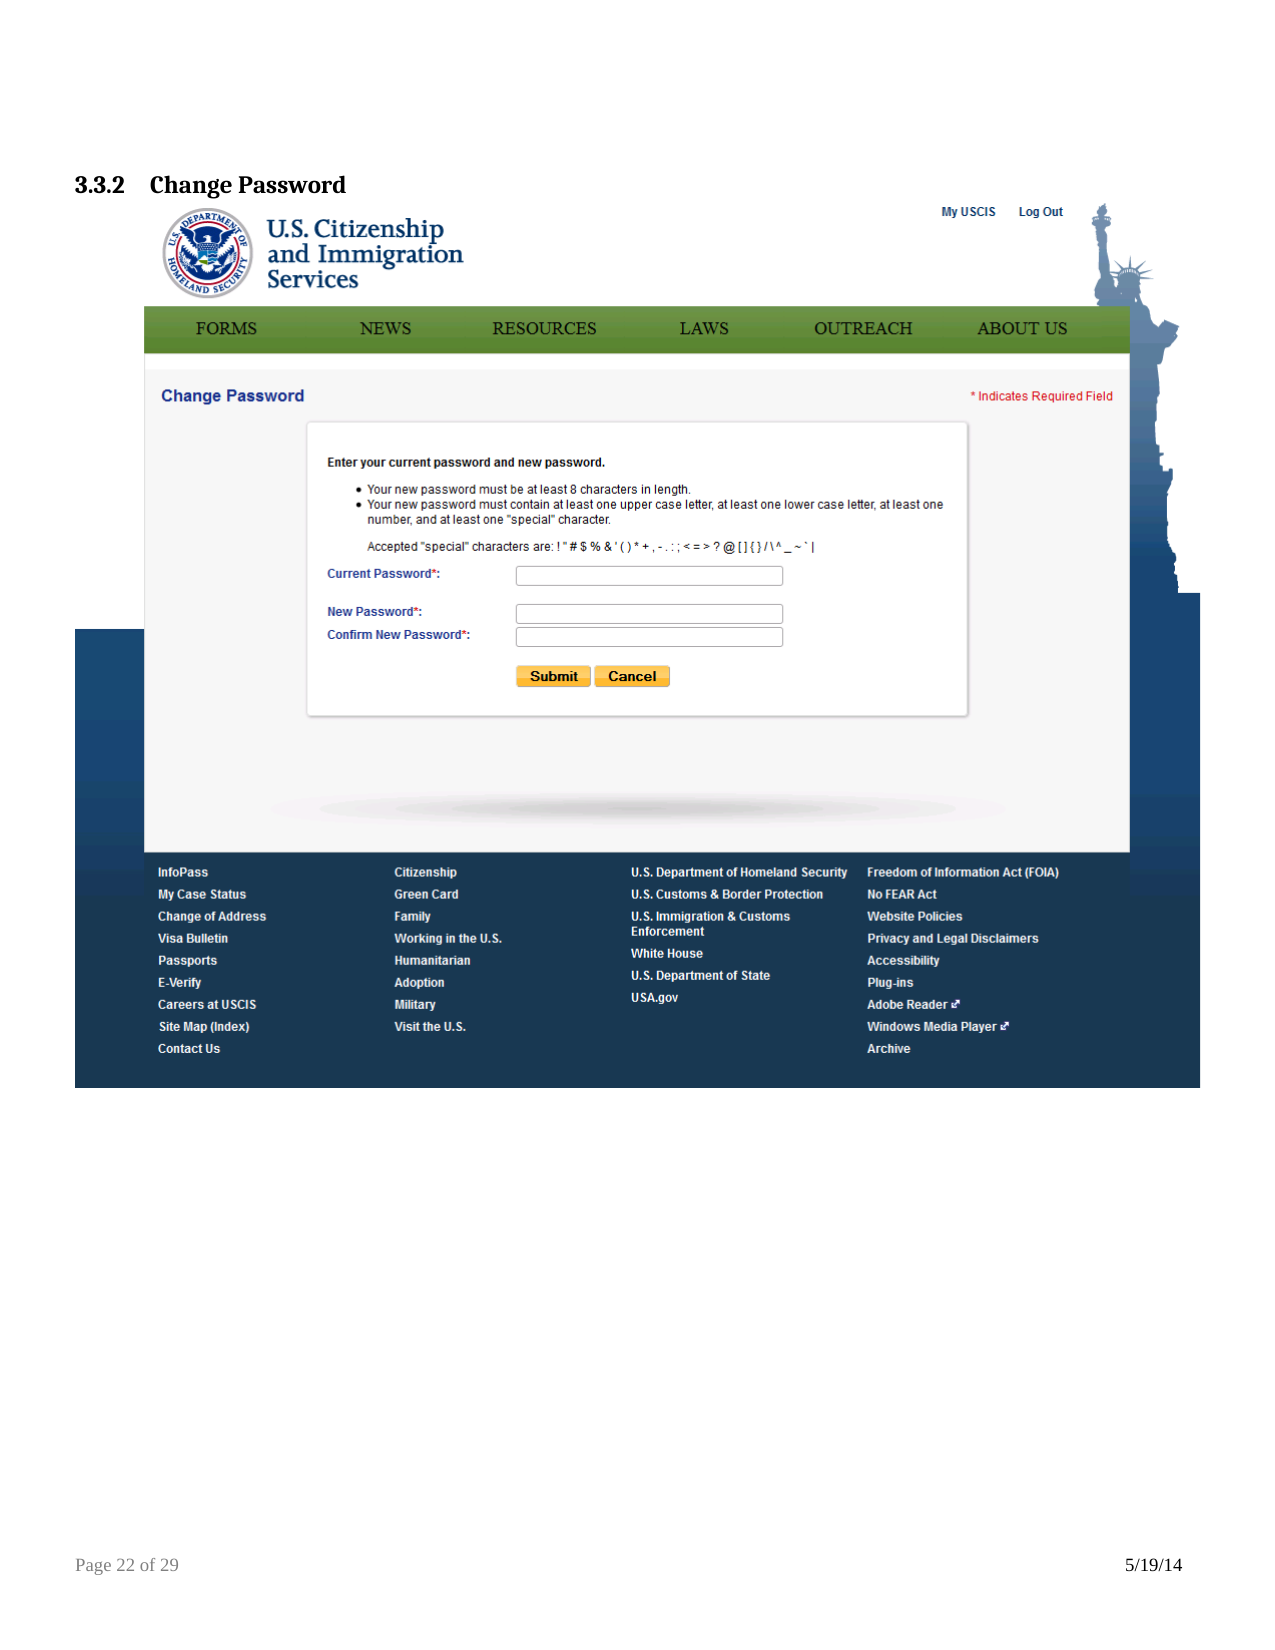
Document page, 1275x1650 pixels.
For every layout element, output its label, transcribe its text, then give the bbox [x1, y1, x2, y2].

subtitle Change Password [75, 171, 1200, 199]
picture [75, 199, 1200, 1088]
